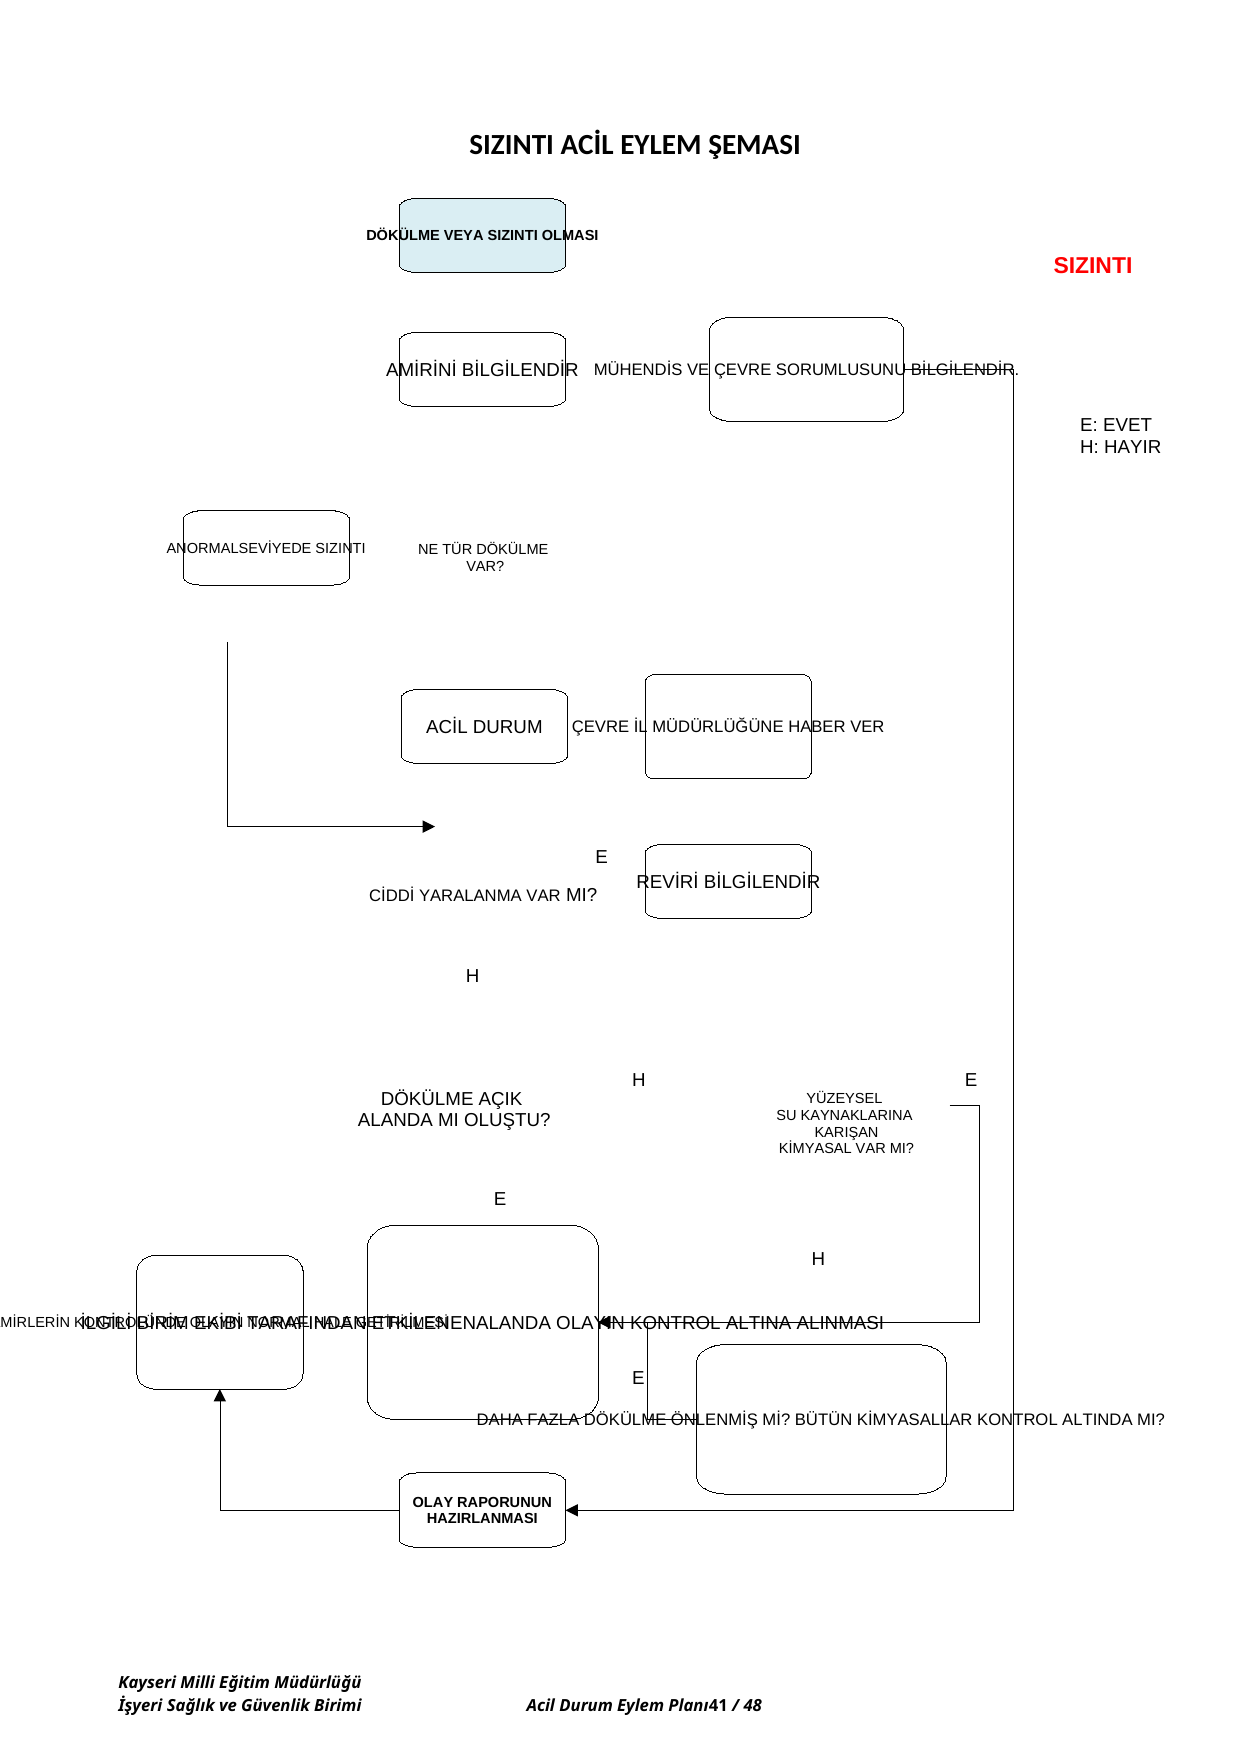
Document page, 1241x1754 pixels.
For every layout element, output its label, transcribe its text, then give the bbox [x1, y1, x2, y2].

subtitle SIZINTI ACİL EYLEM ŞEMASI [118, 126, 1152, 162]
